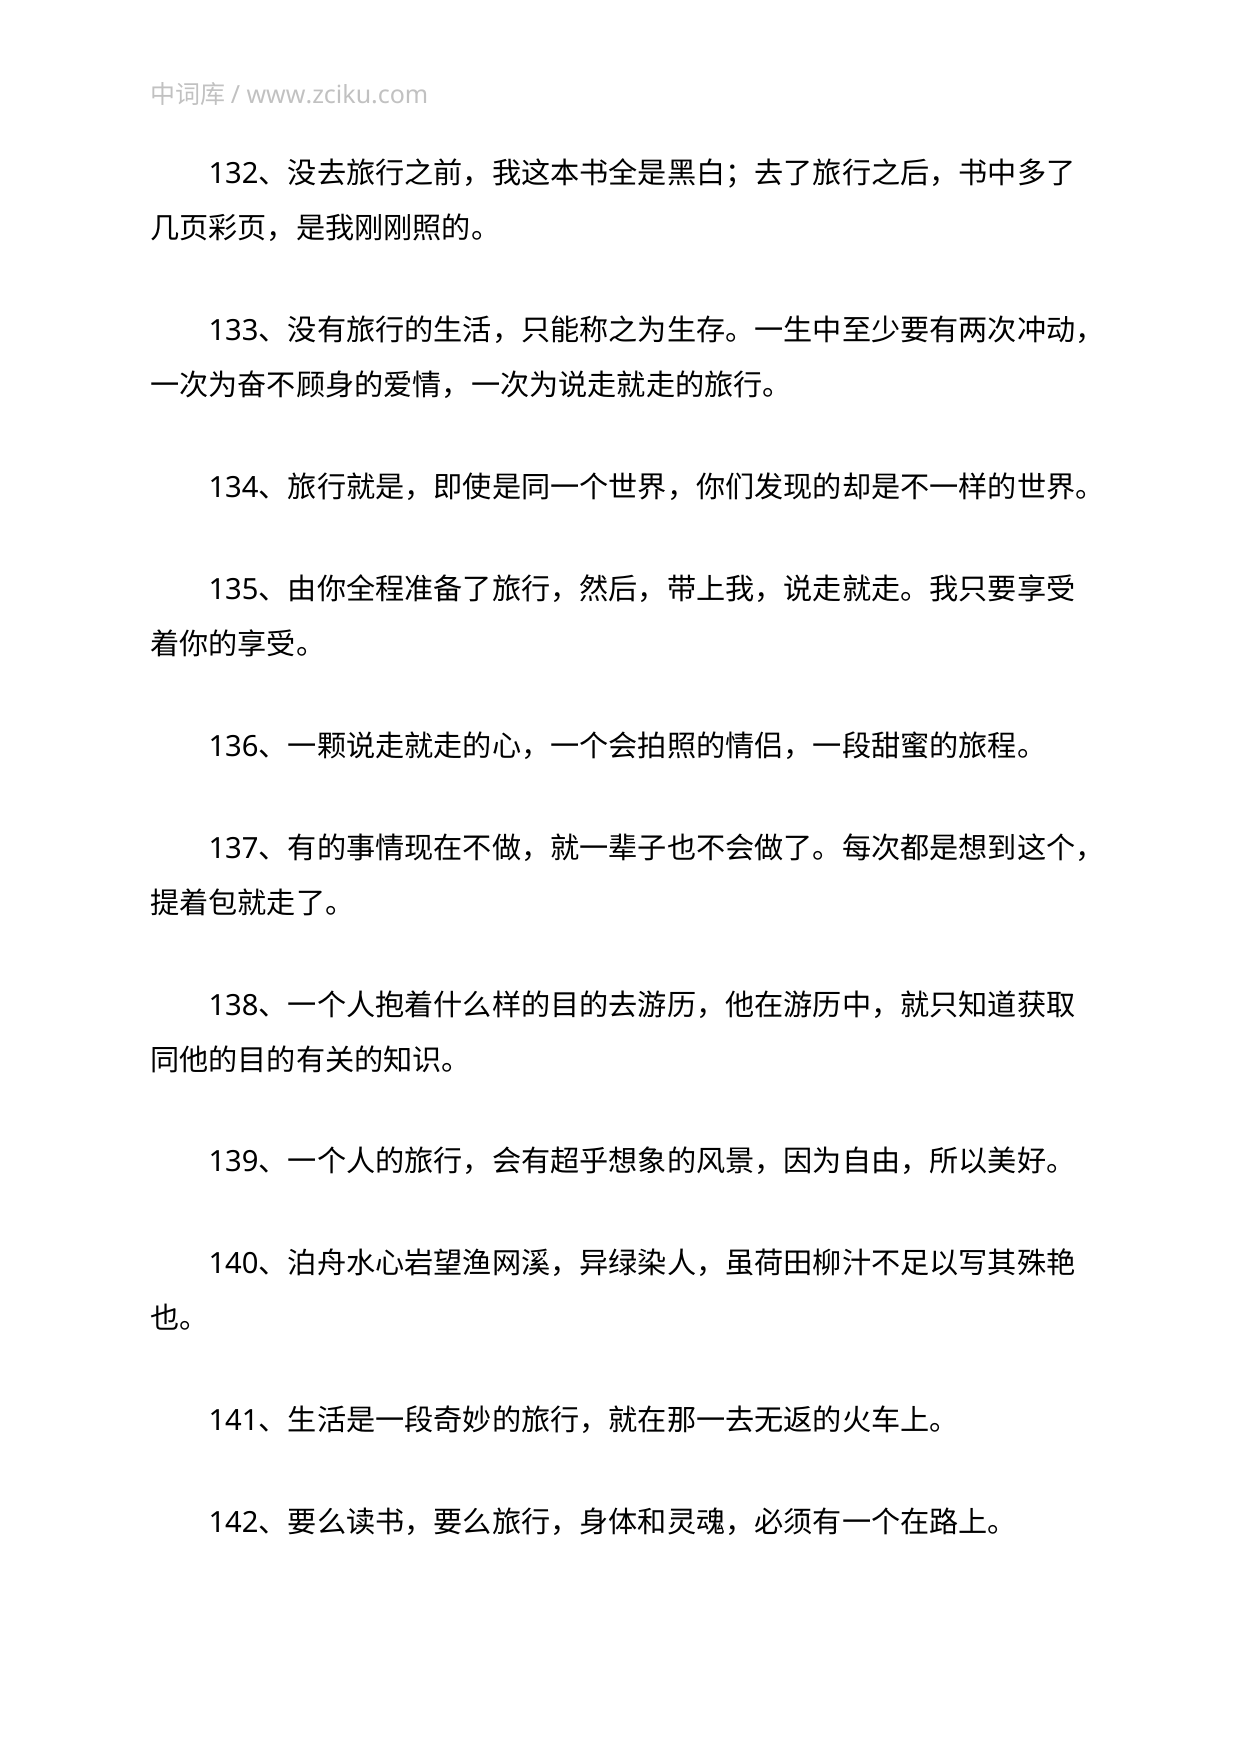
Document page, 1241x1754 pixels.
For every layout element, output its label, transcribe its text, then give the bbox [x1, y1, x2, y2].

text 137、有的事情现在不做，就一辈子也不会做了。每次都是想到这个，提着包就走了。 [150, 824, 1090, 922]
text 139、一个人的旅行，会有超乎想象的风景，因为自由，所以美好。 [150, 1138, 1090, 1180]
text 132、没去旅行之前，我这本书全是黑白；去了旅行之后，书中多了几页彩页，是我刚刚照的。 [150, 150, 1090, 247]
text 135、由你全程准备了旅行，然后，带上我，说走就走。我只要享受着你的享受。 [150, 566, 1090, 663]
text 138、一个人抱着什么样的目的去游历，他在游历中，就只知道获取同他的目的有关的知识。 [150, 981, 1090, 1078]
text 134、旅行就是，即使是同一个世界，你们发现的却是不一样的世界。 [150, 463, 1090, 506]
text 136、一颗说走就走的心，一个会拍照的情侣，一段甜蜜的旅程。 [150, 722, 1090, 765]
text 141、生活是一段奇妙的旅行，就在那一去无返的火车上。 [150, 1397, 1090, 1439]
text 140、泊舟水心岩望渔网溪，异绿染人，虽荷田柳汁不足以写其殊艳也。 [150, 1240, 1090, 1337]
text 142、要么读书，要么旅行，身体和灵魂，必须有一个在路上。 [150, 1498, 1090, 1541]
text 133、没有旅行的生活，只能称之为生存。一生中至少要有两次冲动，一次为奋不顾身的爱情，一次为说走就走的旅行。 [150, 307, 1090, 404]
